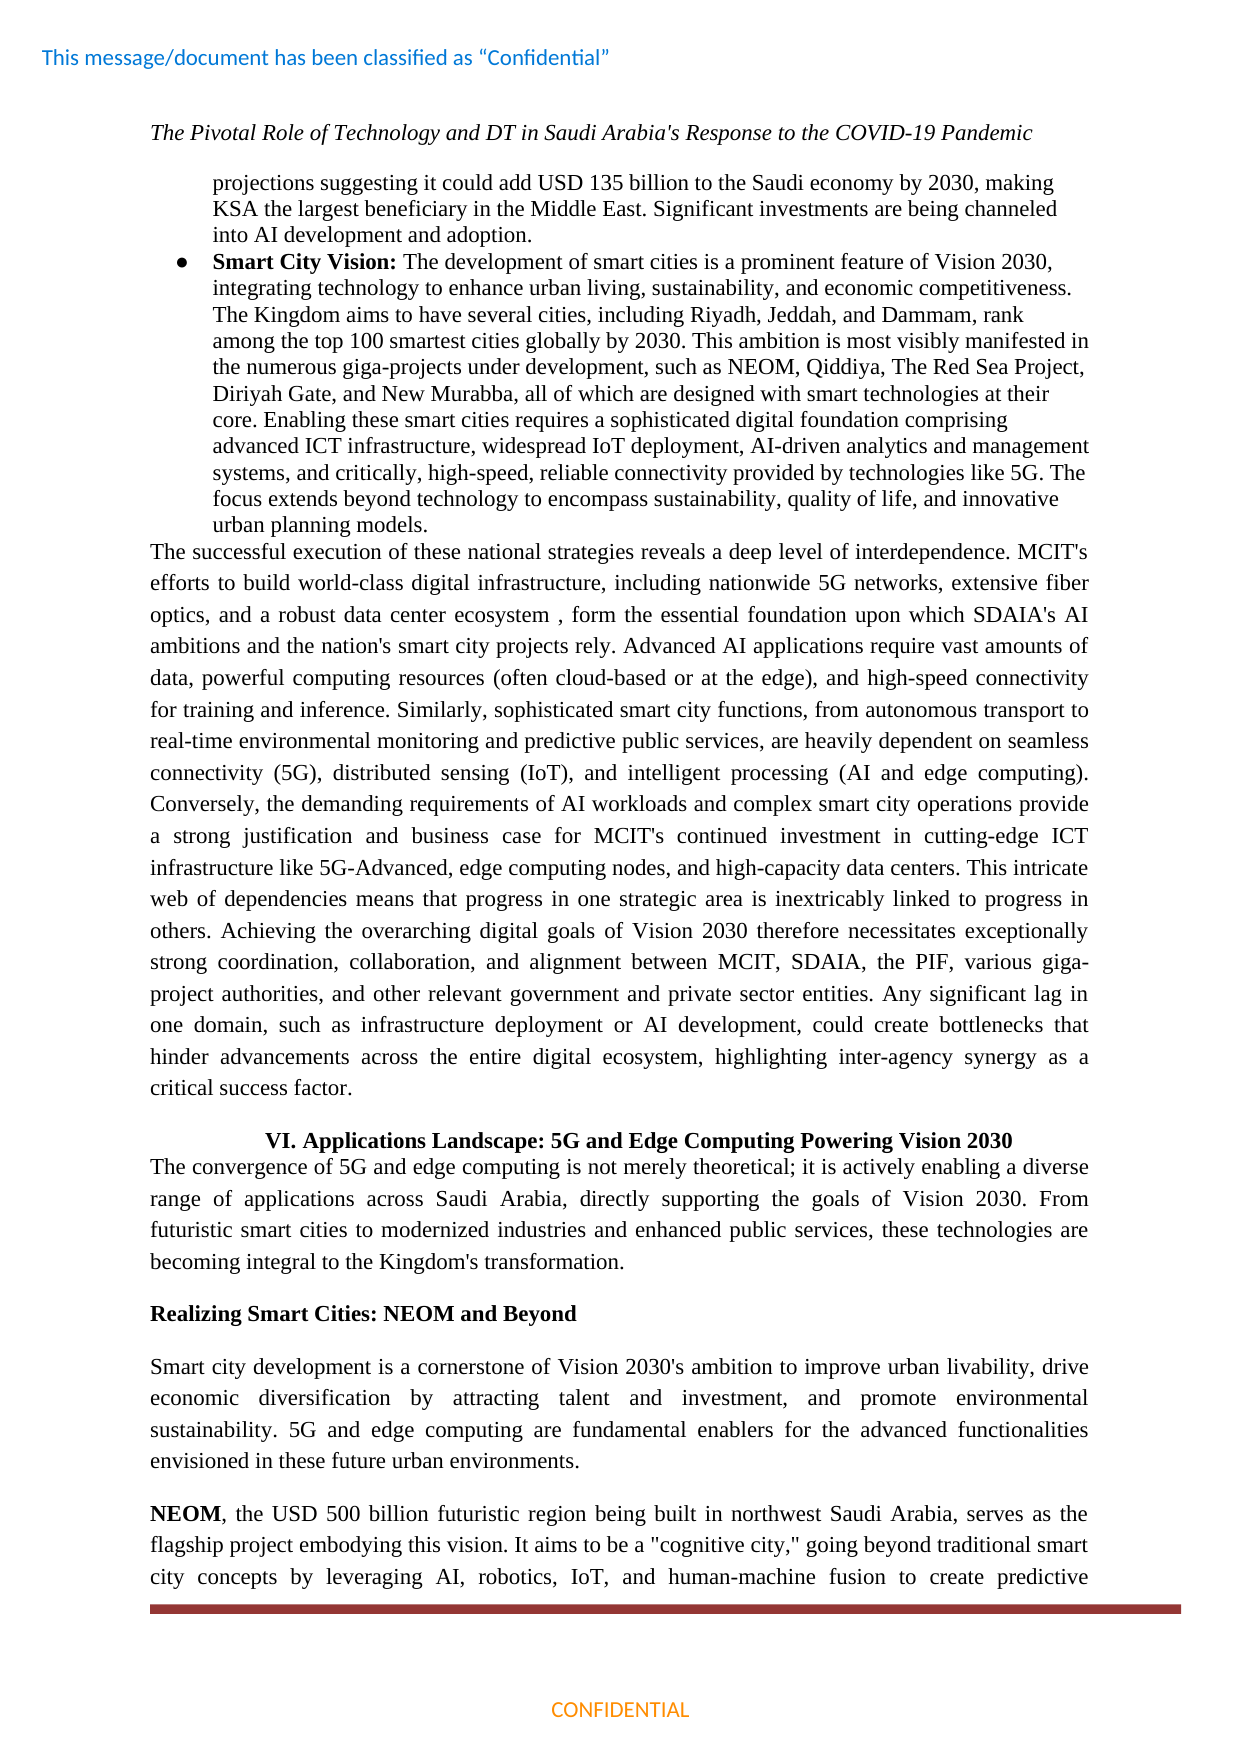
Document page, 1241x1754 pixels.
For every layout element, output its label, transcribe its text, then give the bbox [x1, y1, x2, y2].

text The convergence of 5G and edge computing is not merely theoretical; it is actively enabling a diverse range of applications across Saudi Arabia, directly supporting the goals of Vision 2030. From futuristic smart cities to modernized industries and enhanced public services, these technologies are becoming integral to the Kingdom's transformation. [150, 1153, 1090, 1274]
subtitle Applications Landscape: 5G and Edge Computing Powering Vision 2030 [187, 1127, 1090, 1153]
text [150, 1500, 1090, 1589]
list Smart City Vision: The development of smart cities is a prominent feature of Vision 2030, integrating technology to enhance urban living, sustainability, and economic competitiveness. The Kingdom aims to have several cities, including Riyadh, Jeddah, and Dammam, rank among the top 100 smartest cities globally by 2030. This ambition is most visibly manifested in the numerous giga-projects under development, such as NEOM, Qiddiya, The Red Sea Project, Diriyah Gate, and New Murabba, all of which are designed with smart technologies at their core. Enabling these smart cities requires a sophisticated digital foundation comprising advanced ICT infrastructure, widespread IoT deployment, AI-driven analytics and management systems, and critically, high-speed, reliable connectivity provided by technologies like 5G. The focus extends beyond technology to encompass sustainability, quality of life, and innovative urban planning models. [175, 248, 1090, 538]
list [175, 169, 1090, 248]
text The successful execution of these national strategies reveals a deep level of interdependence. MCIT's efforts to build world-class digital infrastructure, including nationwide 5G networks, extensive fiber optics, and a robust data center ecosystem , form the essential foundation upon which SDAIA's AI ambitions and the nation's smart city projects rely. Advanced AI applications require vast amounts of data, powerful computing resources (often cloud-based or at the edge), and high-speed connectivity for training and inference. Similarly, sophisticated smart city functions, from autonomous transport to real-time environmental monitoring and predictive public services, are heavily dependent on seamless connectivity (5G), distributed sensing (IoT), and intelligent processing (AI and edge computing). Conversely, the demanding requirements of AI workloads and complex smart city operations provide a strong justification and business case for MCIT's continued investment in cutting-edge ICT infrastructure like 5G-Advanced, edge computing nodes, and high-capacity data centers. This intricate web of dependencies means that progress in one strategic area is inextricably linked to progress in others. Achieving the overarching digital goals of Vision 2030 therefore necessitates exceptionally strong coordination, collaboration, and alignment between MCIT, SDAIA, the PIF, various giga-project authorities, and other relevant government and private sector entities. Any significant lag in one domain, such as infrastructure deployment or AI development, could create bottlenecks that hinder advancements across the entire digital ecosystem, highlighting inter-agency synergy as a critical success factor. [150, 538, 1090, 1101]
text Realizing Smart Cities: NEOM and Beyond [150, 1300, 1090, 1327]
text Smart city development is a cornerstone of Vision 2030's ambition to improve urban livability, drive economic diversification by attracting talent and investment, and promote environmental sustainability. 5G and edge computing are fundamental enablers for the advanced functionalities envisioned in these future urban environments. [150, 1353, 1090, 1474]
